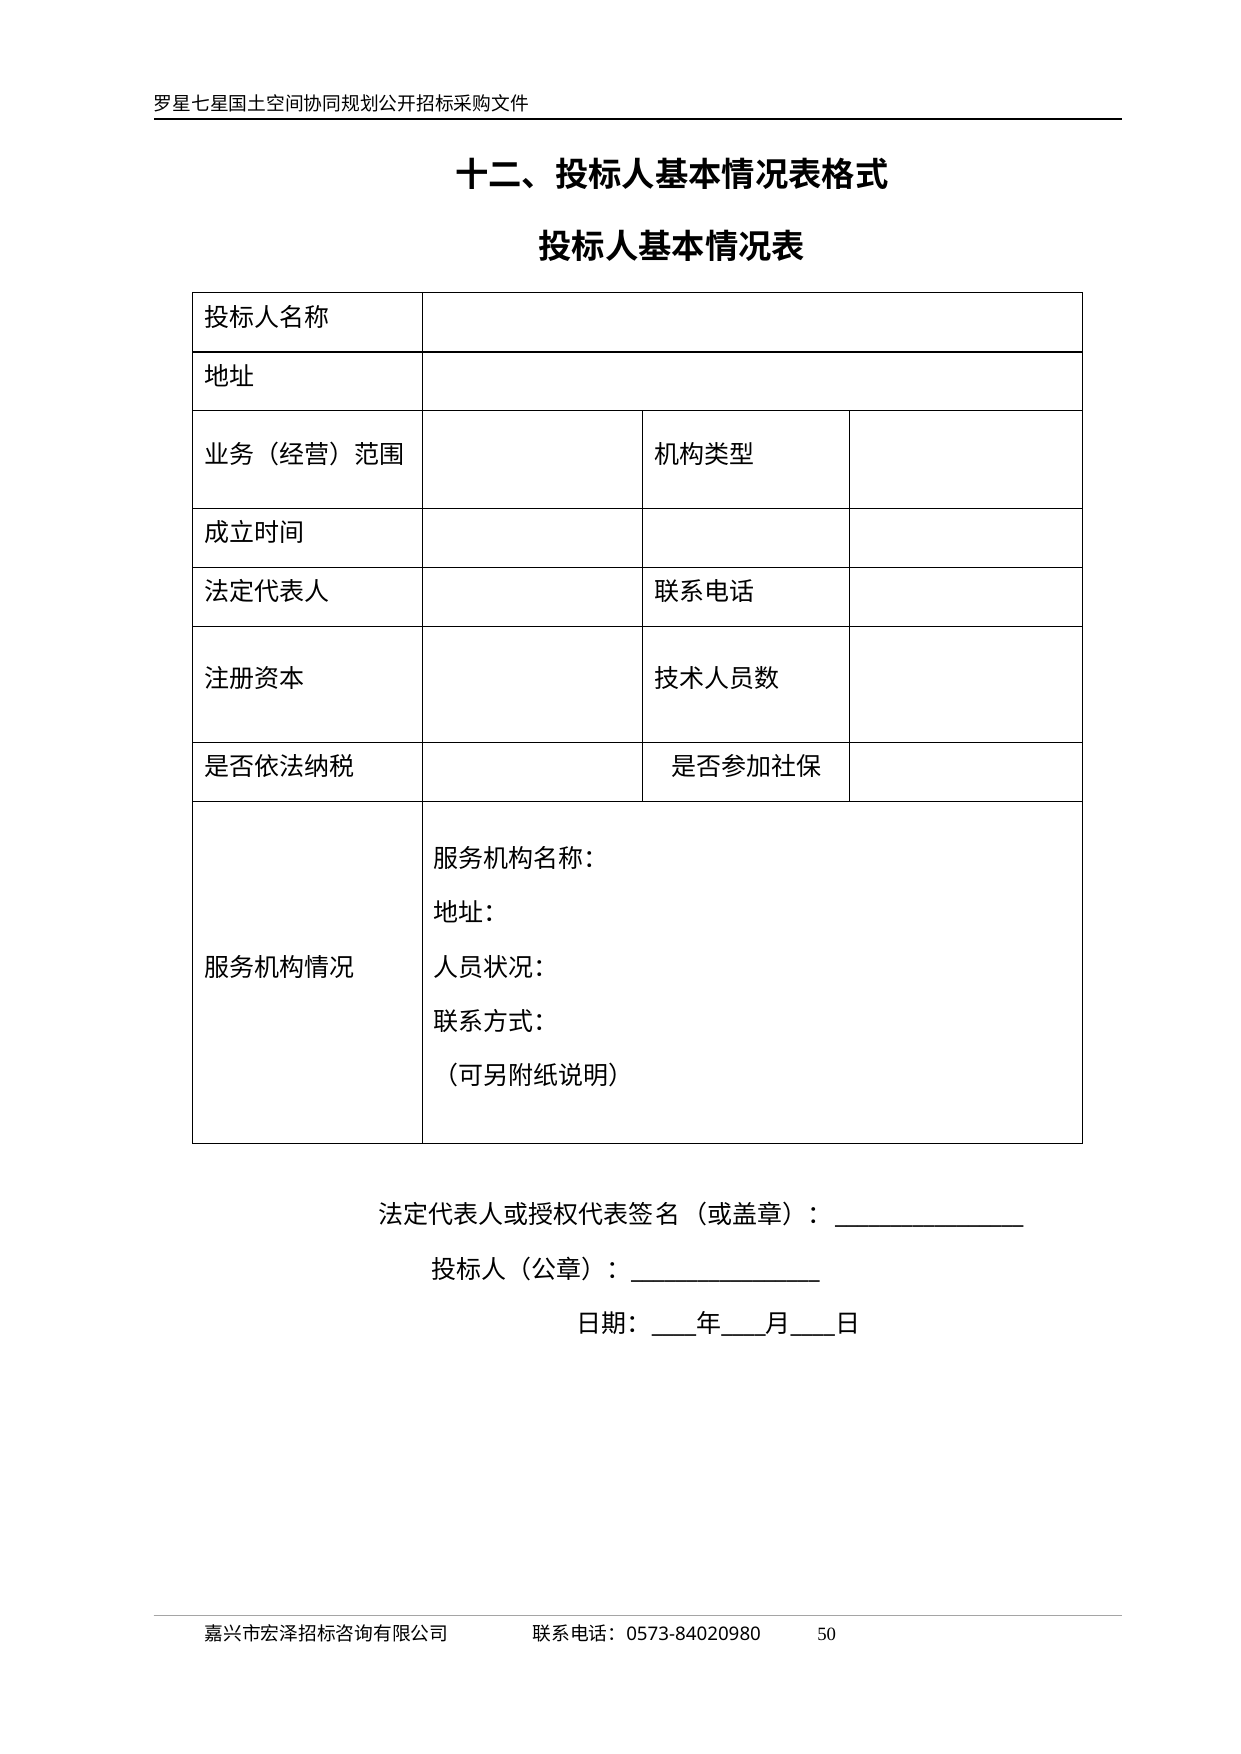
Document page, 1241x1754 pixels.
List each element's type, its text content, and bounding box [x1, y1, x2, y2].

text 日期：____年____月____日 [153, 1304, 1122, 1340]
table_cell 是否依法纳税 [193, 743, 422, 801]
table_cell 地址 [193, 353, 422, 410]
table_cell [423, 568, 642, 626]
table_cell 服务机构名称： 地址： 人员状况： 联系方式： （可另附纸说明） [423, 802, 1082, 1143]
table_cell 技术人员数 [643, 627, 849, 742]
table_cell [423, 627, 642, 742]
table_cell [423, 509, 642, 567]
text 投标人基本情况表 [153, 220, 1122, 268]
table_cell 注册资本 [193, 627, 422, 742]
table_cell 业务（经营）范围 [193, 411, 422, 508]
table_cell 成立时间 [193, 509, 422, 567]
table_cell [850, 509, 1082, 567]
table_cell [643, 509, 849, 567]
text 投标人（公章）：_________________ [153, 1249, 1122, 1286]
table_cell 机构类型 [643, 411, 849, 508]
table_cell [850, 743, 1082, 801]
table_cell 联系电话 [643, 568, 849, 626]
table_cell [423, 411, 642, 508]
table_header [423, 293, 1082, 351]
table_cell [423, 743, 642, 801]
table_header 投标人名称 [193, 293, 422, 351]
table_cell [423, 353, 1082, 410]
table_cell 服务机构情况 [193, 802, 422, 1143]
text 十二、投标人基本情况表格式 [153, 148, 1122, 196]
table_cell [850, 627, 1082, 742]
table_cell 是否参加社保 [643, 743, 849, 801]
table_cell [850, 411, 1082, 508]
table_cell [850, 568, 1082, 626]
text 法定代表人或授权代表签名（或盖章）：_________________ [153, 1195, 1122, 1231]
table_cell 法定代表人 [193, 568, 422, 626]
